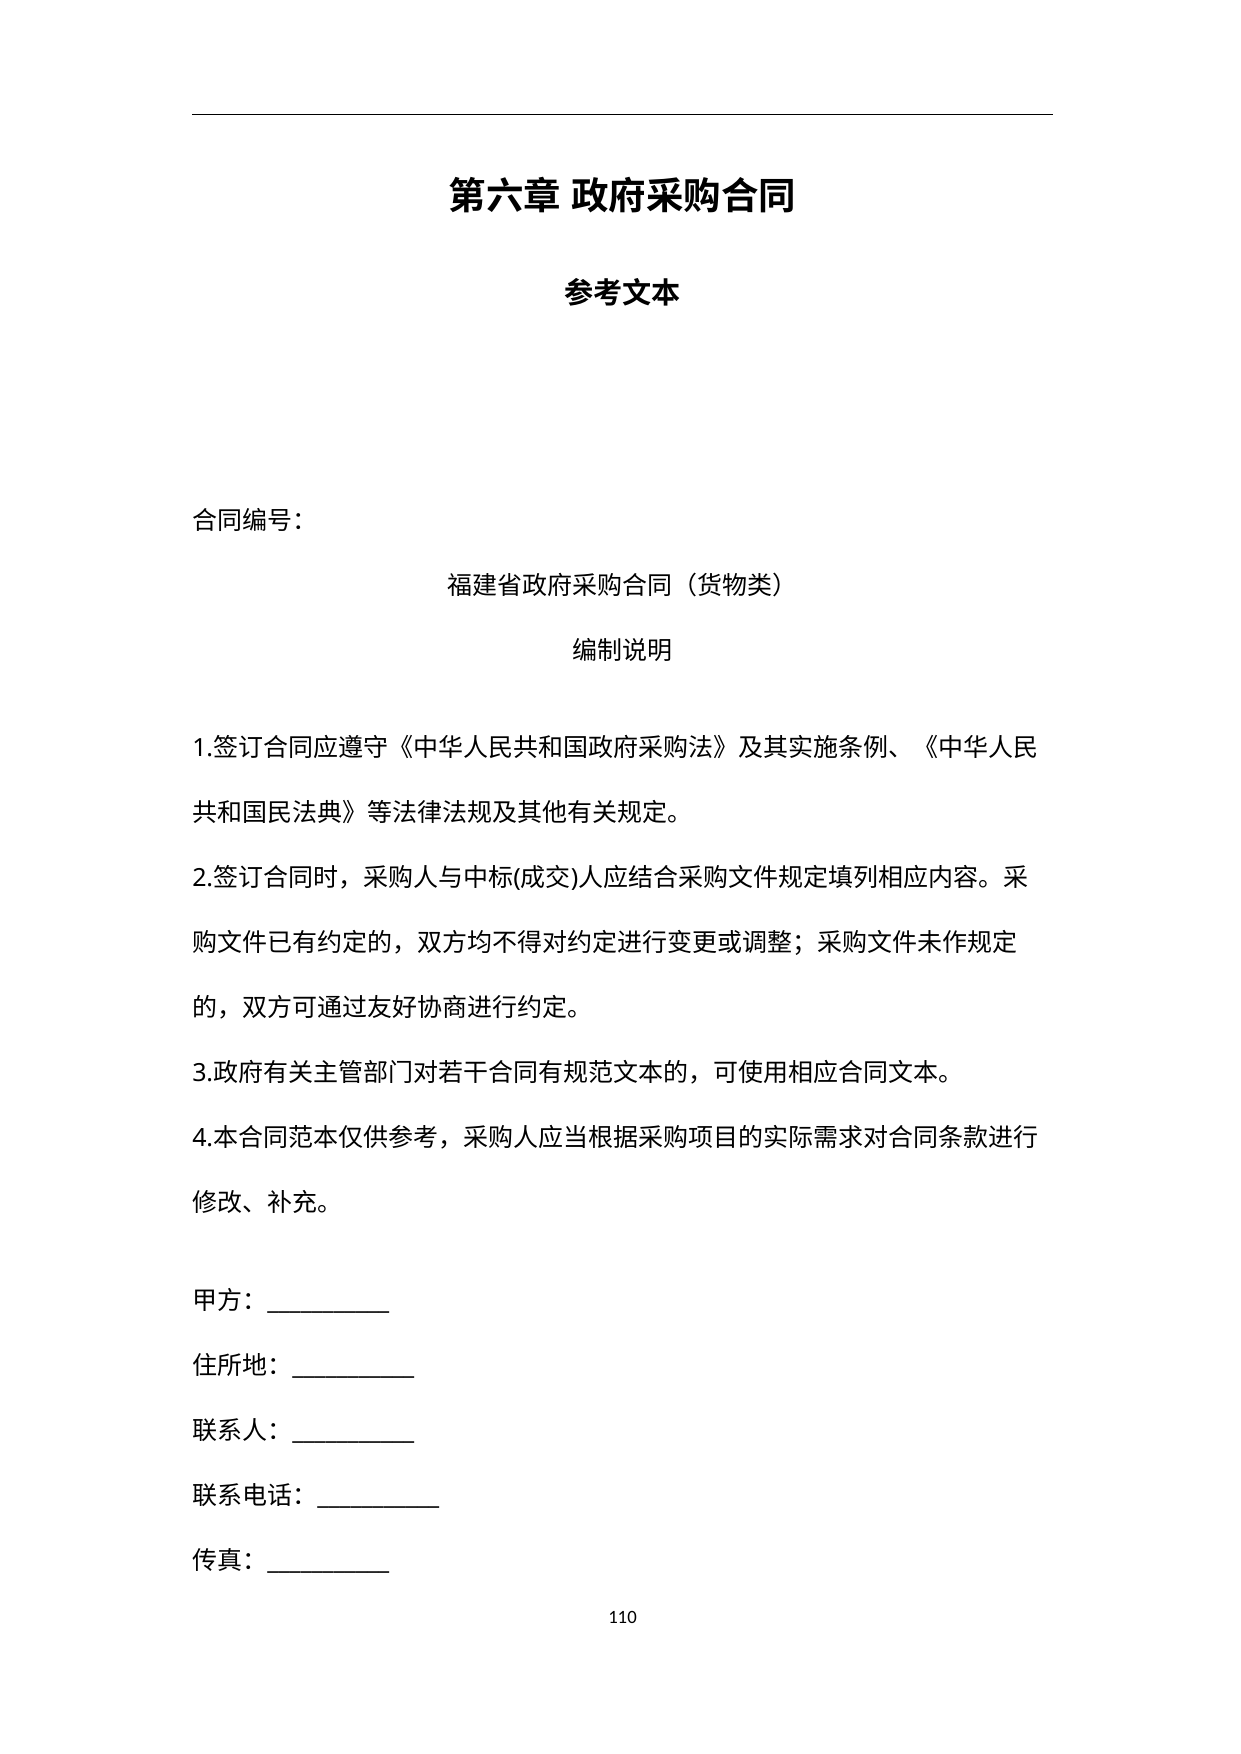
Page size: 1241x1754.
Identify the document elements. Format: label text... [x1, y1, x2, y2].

text 传真：___________ [192, 1527, 1053, 1592]
text 1.签订合同应遵守《中华人民共和国政府采购法》及其实施条例、《中华人民共和国民法典》等法律法规及其他有关规定。 [192, 714, 1053, 844]
text 甲方：___________ [192, 1267, 1053, 1332]
text 合同编号： [192, 487, 1053, 552]
text 编制说明 [192, 617, 1053, 714]
text 福建省政府采购合同（货物类） [192, 552, 1053, 617]
text 参考文本 [192, 259, 1053, 324]
text 3.政府有关主管部门对若干合同有规范文本的，可使用相应合同文本。 [192, 1039, 1053, 1104]
text 第六章 政府采购合同 [192, 162, 1053, 227]
text 联系电话：___________ [192, 1462, 1053, 1527]
text 4.本合同范本仅供参考，采购人应当根据采购项目的实际需求对合同条款进行修改、补充。 [192, 1104, 1053, 1234]
text 2.签订合同时，采购人与中标(成交)人应结合采购文件规定填列相应内容。采购文件已有约定的，双方均不得对约定进行变更或调整；采购文件未作规定的，双方可通过友好协商进行约定。 [192, 844, 1053, 1039]
text 住所地：___________ [192, 1332, 1053, 1397]
text 联系人：___________ [192, 1397, 1053, 1462]
